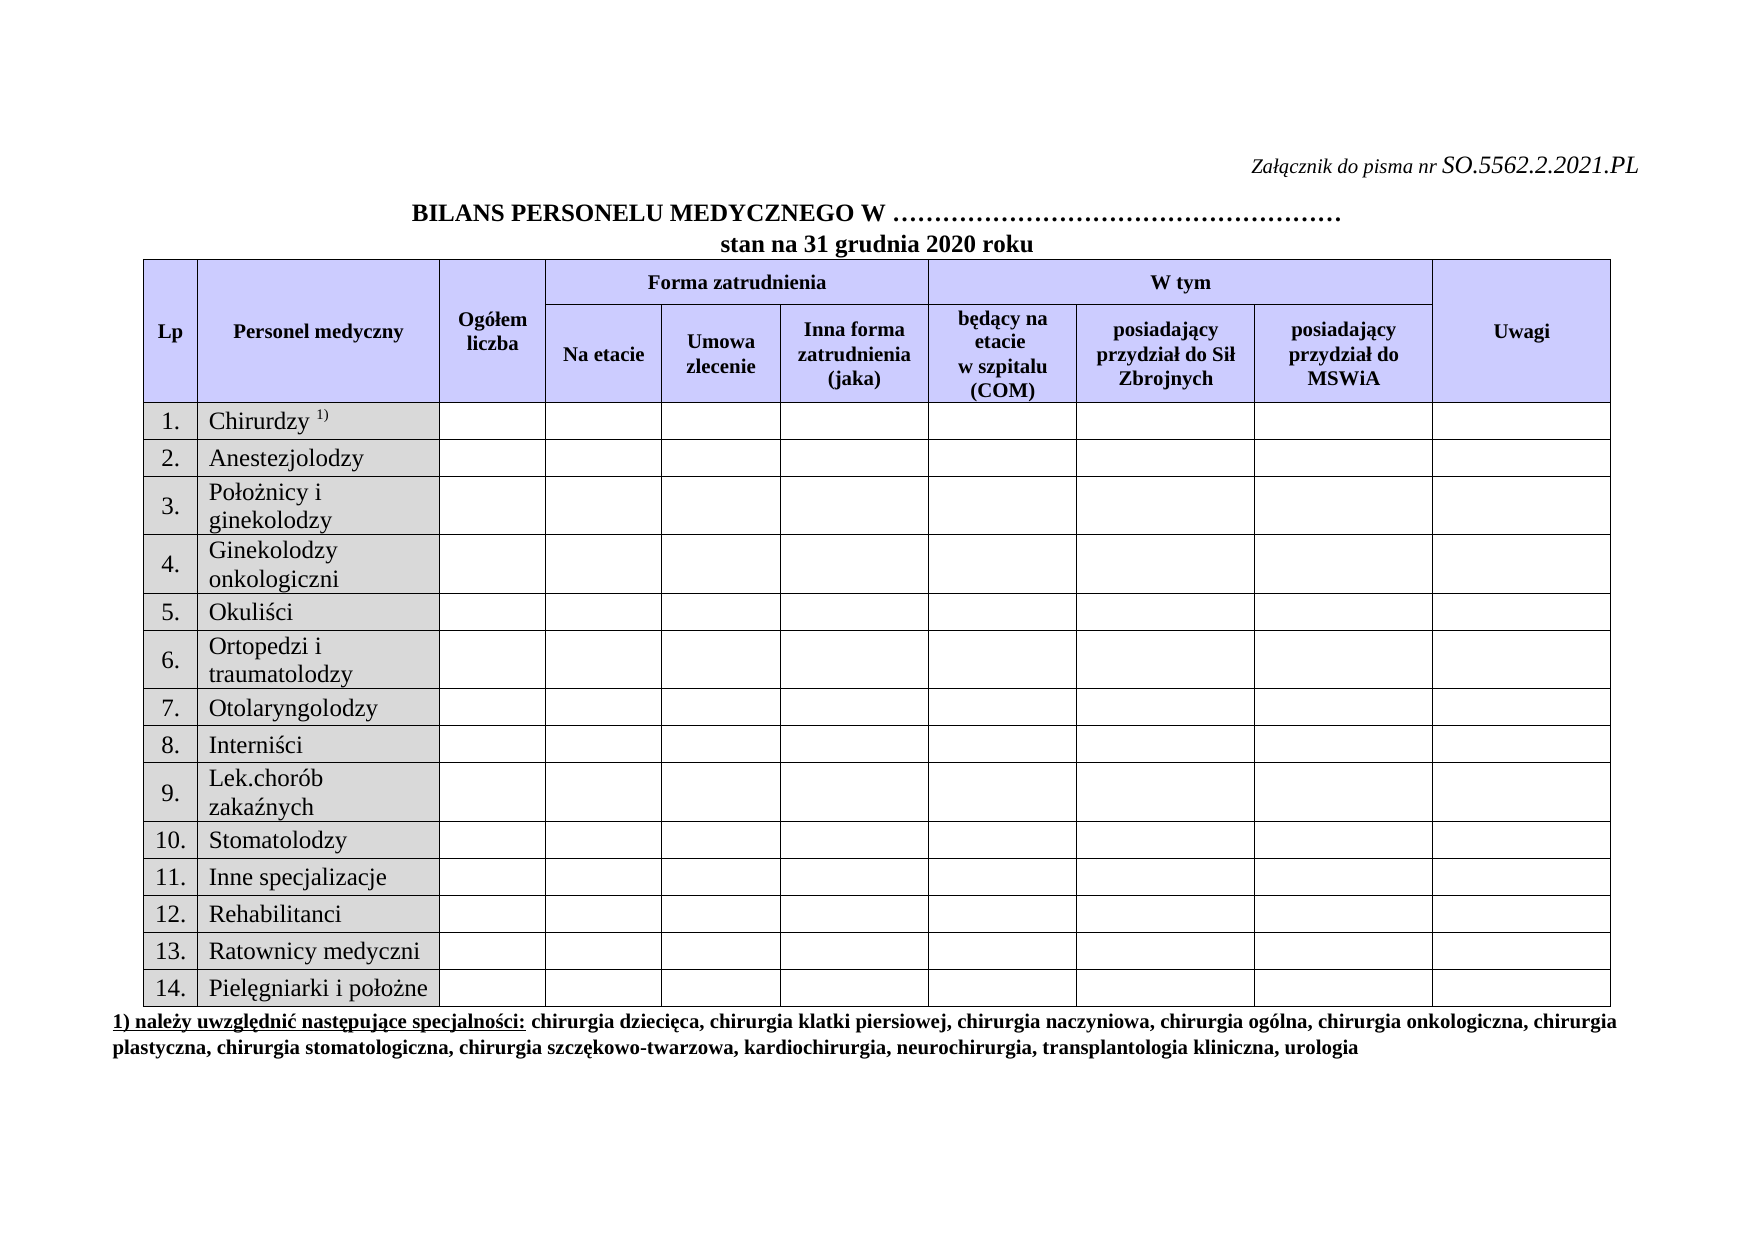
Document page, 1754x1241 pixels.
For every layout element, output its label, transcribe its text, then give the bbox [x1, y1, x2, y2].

table_cell [440, 535, 545, 593]
table_cell [1077, 933, 1254, 969]
table_header Uwagi [1433, 260, 1610, 402]
table_cell [929, 594, 1076, 630]
table_cell [662, 763, 780, 821]
table_cell 2. [144, 440, 197, 476]
table_cell [1433, 859, 1610, 895]
table_cell Ortopedzi i traumatolodzy [198, 631, 439, 688]
text 1) należy uwzględnić następujące specjalności: chirurgia dziecięca, chirurgia klatki piersiowej, chirurgia naczyniowa, chirurgia ogólna, chirurgia onkologiczna, chirurgia plastyczna, chirurgia stomatologiczna, chirurgia szczękowo-twarzowa, kardiochirurgia, neurochirurgia, transplantologia kliniczna, urologia [112, 260, 1641, 1059]
text stan na 31 grudnia 2020 roku [112, 229, 1641, 257]
table_cell [1433, 763, 1610, 821]
table_header Ogółem liczba [440, 260, 545, 402]
table_cell [1077, 822, 1254, 858]
table_header Forma zatrudnienia [546, 260, 928, 304]
table_cell [662, 403, 780, 439]
table_cell [1433, 970, 1610, 1006]
table_cell [440, 440, 545, 476]
table_cell [1433, 896, 1610, 932]
table_cell Rehabilitanci [198, 896, 439, 932]
table_cell [546, 970, 661, 1006]
table_cell [781, 763, 928, 821]
text Załącznik do pisma nr SO.5562.2.2021.PL [112, 150, 1641, 179]
table_cell [1077, 440, 1254, 476]
table_cell [546, 594, 661, 630]
table_cell Anestezjolodzy [198, 440, 439, 476]
text BILANS PERSONELU MEDYCZNEGO W ……………………………………………… [112, 198, 1641, 226]
table_cell [1433, 822, 1610, 858]
table_cell Inne specjalizacje [198, 859, 439, 895]
table_cell Na etacie [546, 305, 661, 402]
table_cell [929, 535, 1076, 593]
table_cell [546, 689, 661, 725]
table_cell [440, 689, 545, 725]
table_cell [662, 631, 780, 688]
table_cell posiadający przydział do Sił Zbrojnych [1077, 305, 1254, 402]
table_cell 10. [144, 822, 197, 858]
table_cell [1077, 631, 1254, 688]
table_cell [1255, 763, 1432, 821]
table_cell [546, 726, 661, 762]
table_cell Okuliści [198, 594, 439, 630]
table_cell Inna forma zatrudnienia (jaka) [781, 305, 928, 402]
table_cell Stomatolodzy [198, 822, 439, 858]
table_cell [662, 933, 780, 969]
table_cell [546, 477, 661, 534]
table_cell [440, 477, 545, 534]
table_cell posiadający przydział do MSWiA [1255, 305, 1432, 402]
table_cell 5. [144, 594, 197, 630]
table_cell [781, 440, 928, 476]
table_cell [440, 822, 545, 858]
table_cell [662, 726, 780, 762]
table_cell [1255, 689, 1432, 725]
table_cell [781, 859, 928, 895]
table_cell [546, 896, 661, 932]
table_cell [440, 726, 545, 762]
table_cell [546, 440, 661, 476]
table_cell [1255, 726, 1432, 762]
table_cell będący na etacie w szpitalu (COM) [929, 305, 1076, 402]
table_cell 3. [144, 477, 197, 534]
table_cell [929, 403, 1076, 439]
table_cell [662, 535, 780, 593]
table_cell 6. [144, 631, 197, 688]
table_cell [1255, 933, 1432, 969]
table_cell [1255, 440, 1432, 476]
table_cell Ratownicy medyczni [198, 933, 439, 969]
table_cell [662, 896, 780, 932]
table_cell [546, 631, 661, 688]
table_cell [546, 859, 661, 895]
table_cell [1433, 403, 1610, 439]
table_cell [929, 822, 1076, 858]
table_cell [1433, 594, 1610, 630]
table_cell [440, 896, 545, 932]
table_cell [1255, 477, 1432, 534]
table_cell [546, 822, 661, 858]
table_cell [1077, 726, 1254, 762]
table_cell Położnicy i ginekolodzy [198, 477, 439, 534]
table_cell [1433, 477, 1610, 534]
table_cell [1433, 440, 1610, 476]
table_cell [662, 822, 780, 858]
table_cell [1255, 970, 1432, 1006]
table_cell 8. [144, 726, 197, 762]
table_cell Pielęgniarki i położne [198, 970, 439, 1006]
table_cell 14. [144, 970, 197, 1006]
table_cell [781, 933, 928, 969]
table_cell [781, 726, 928, 762]
table_cell [1077, 403, 1254, 439]
table_cell [546, 933, 661, 969]
table_cell [546, 403, 661, 439]
table_cell [1255, 631, 1432, 688]
table_cell [1077, 477, 1254, 534]
table_cell 1. [144, 403, 197, 439]
table_cell [929, 477, 1076, 534]
table_cell [929, 689, 1076, 725]
table_cell [929, 970, 1076, 1006]
table_cell Interniści [198, 726, 439, 762]
table_cell [440, 403, 545, 439]
table_cell 4. [144, 535, 197, 593]
table_cell [1255, 896, 1432, 932]
table_cell 7. [144, 689, 197, 725]
table_cell [781, 403, 928, 439]
table_cell [781, 896, 928, 932]
table_cell [662, 859, 780, 895]
table_cell [1077, 763, 1254, 821]
table_cell [929, 440, 1076, 476]
table_header Lp [144, 260, 197, 402]
table_cell [1077, 689, 1254, 725]
table_cell [781, 535, 928, 593]
table_cell [929, 631, 1076, 688]
table_cell 9. [144, 763, 197, 821]
table_cell [662, 477, 780, 534]
table_cell [1255, 403, 1432, 439]
table_cell [1433, 726, 1610, 762]
table_cell [1433, 689, 1610, 725]
table_cell [662, 689, 780, 725]
table_cell [546, 535, 661, 593]
table_cell [440, 859, 545, 895]
table_cell [1077, 896, 1254, 932]
table_cell [1077, 970, 1254, 1006]
table_cell [1255, 859, 1432, 895]
table_cell [1255, 822, 1432, 858]
table_cell 13. [144, 933, 197, 969]
table_cell [781, 631, 928, 688]
table_cell 11. [144, 859, 197, 895]
table_cell Otolaryngolodzy [198, 689, 439, 725]
table_cell [1433, 535, 1610, 593]
table_cell [929, 896, 1076, 932]
table_cell [781, 594, 928, 630]
table_cell 12. [144, 896, 197, 932]
table_cell [440, 763, 545, 821]
table_cell [1077, 859, 1254, 895]
table_cell [929, 763, 1076, 821]
table_cell [1433, 933, 1610, 969]
table_cell [546, 763, 661, 821]
table_cell [1255, 535, 1432, 593]
table_cell [1077, 594, 1254, 630]
table_cell [440, 970, 545, 1006]
table_cell Lek.chorób zakaźnych [198, 763, 439, 821]
table_cell [440, 933, 545, 969]
table_cell [781, 970, 928, 1006]
table_cell [440, 631, 545, 688]
table_cell [440, 594, 545, 630]
table_header W tym [929, 260, 1432, 304]
table_cell Chirurdzy 1) [198, 403, 439, 439]
table_header Personel medyczny [198, 260, 439, 402]
table_cell [662, 970, 780, 1006]
table_cell [1433, 631, 1610, 688]
table_cell [781, 477, 928, 534]
table_cell [1077, 535, 1254, 593]
table_cell [929, 859, 1076, 895]
table_cell [1255, 594, 1432, 630]
table_cell [929, 726, 1076, 762]
table_cell [781, 689, 928, 725]
table_cell [929, 933, 1076, 969]
table_cell [662, 594, 780, 630]
table_cell [781, 822, 928, 858]
table_cell Ginekolodzy onkologiczni [198, 535, 439, 593]
table_cell Umowa zlecenie [662, 305, 780, 402]
table_cell [662, 440, 780, 476]
